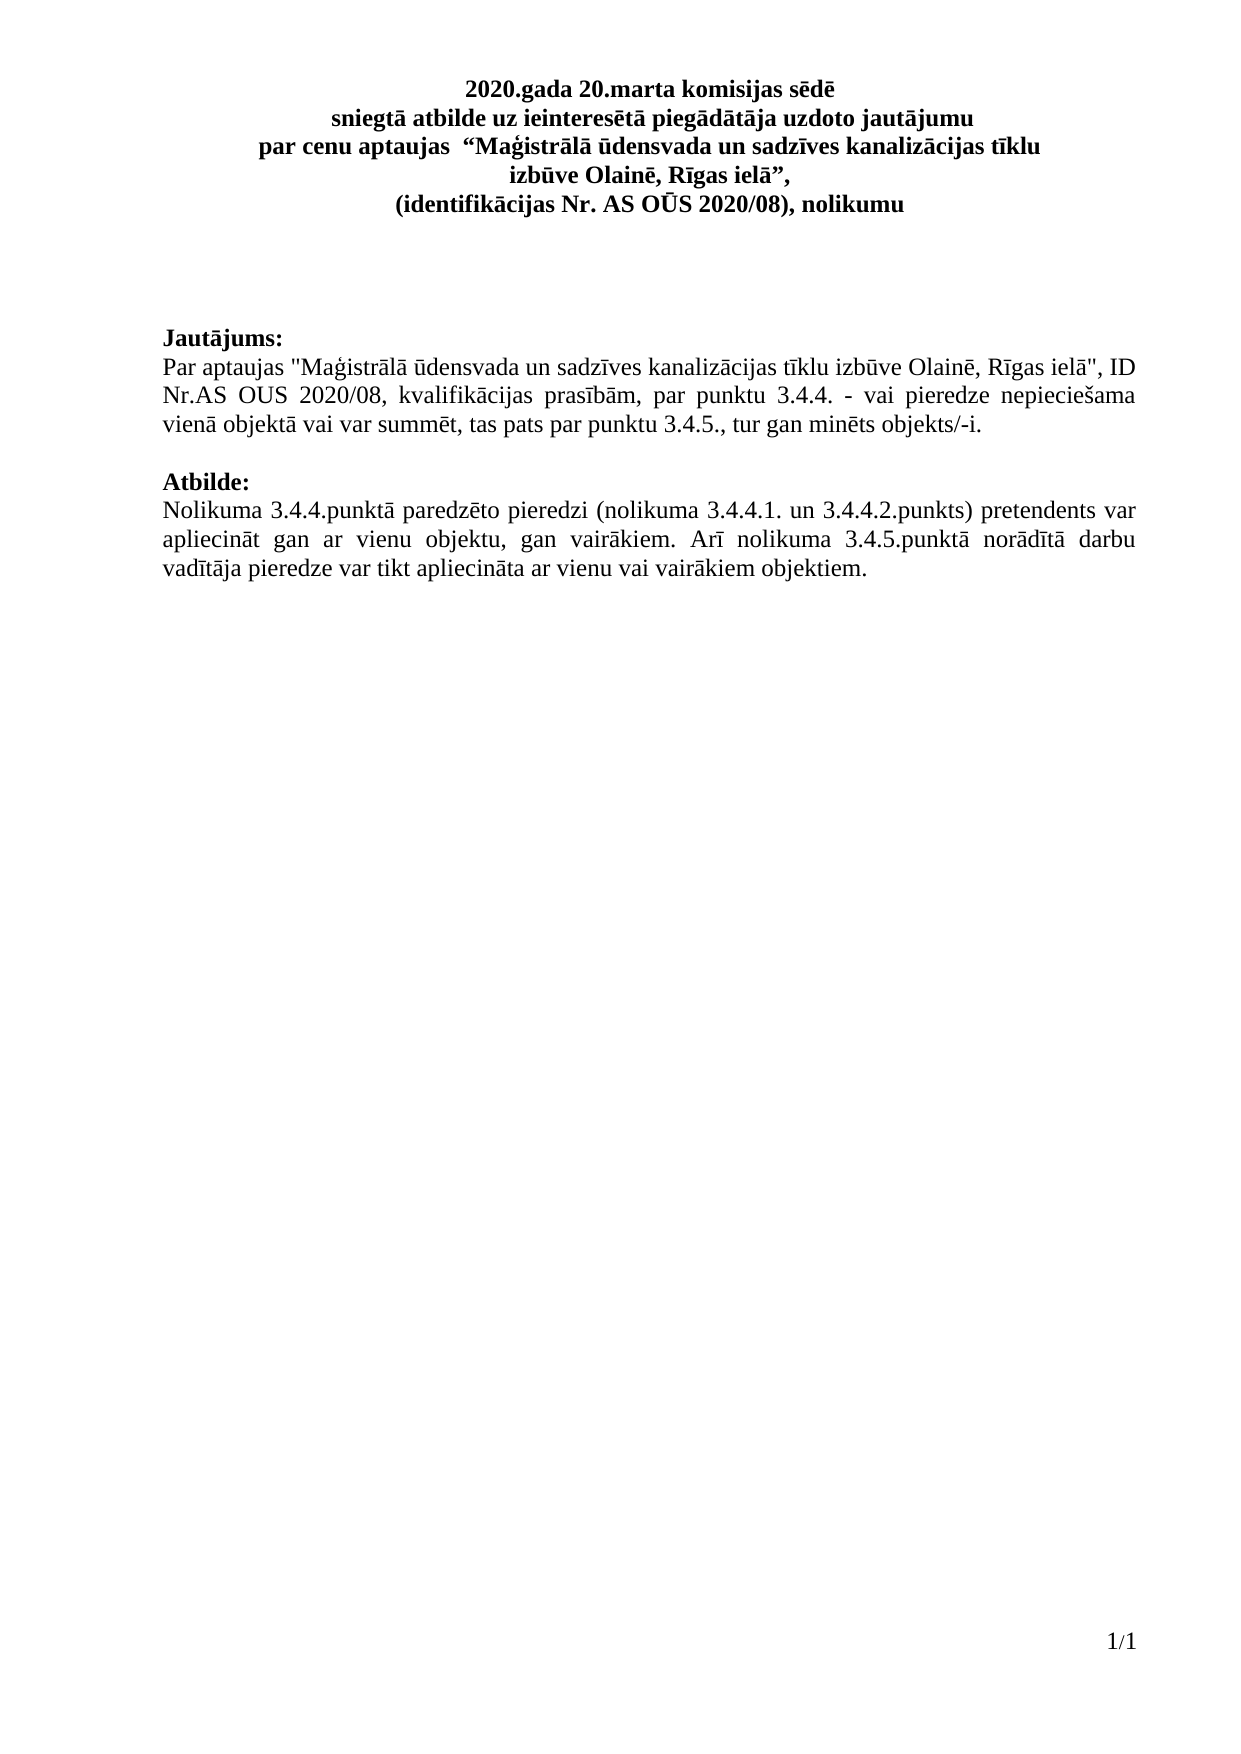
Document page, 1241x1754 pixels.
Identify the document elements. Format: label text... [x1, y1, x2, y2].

text 2020.gada 20.marta komisijas sēdē [162, 74, 1137, 103]
text par cenu aptaujas “Maģistrālā ūdensvada un sadzīves kanalizācijas tīklu [162, 131, 1137, 160]
text sniegtā atbilde uz ieinteresētā piegādātāja uzdoto jautājumu [162, 103, 1137, 131]
text izbūve Olainē, Rīgas ielā”, [162, 160, 1137, 189]
text Nolikuma 3.4.4.punktā paredzēto pieredzi (nolikuma 3.4.4.1. un 3.4.4.2.punkts) pretendents var apliecināt gan ar vienu objektu, gan vairākiem. Arī nolikuma 3.4.5.punktā norādītā darbu vadītāja pieredze var tikt apliecināta ar vienu vai vairākiem objektiem. [162, 496, 1137, 582]
text (identifikācijas Nr. AS OŪS 2020/08), nolikumu [162, 189, 1137, 218]
text Par aptaujas "Maģistrālā ūdensvada un sadzīves kanalizācijas tīklu izbūve Olainē, Rīgas ielā", ID Nr.AS OUS 2020/08, kvalifikācijas prasībām, par punktu 3.4.4. - vai pieredze nepieciešama vienā objektā vai var summēt, tas pats par punktu 3.4.5., tur gan minēts objekts/-i. [162, 352, 1137, 438]
text Atbilde: [162, 467, 1137, 496]
text Jautājums: [162, 323, 1137, 352]
